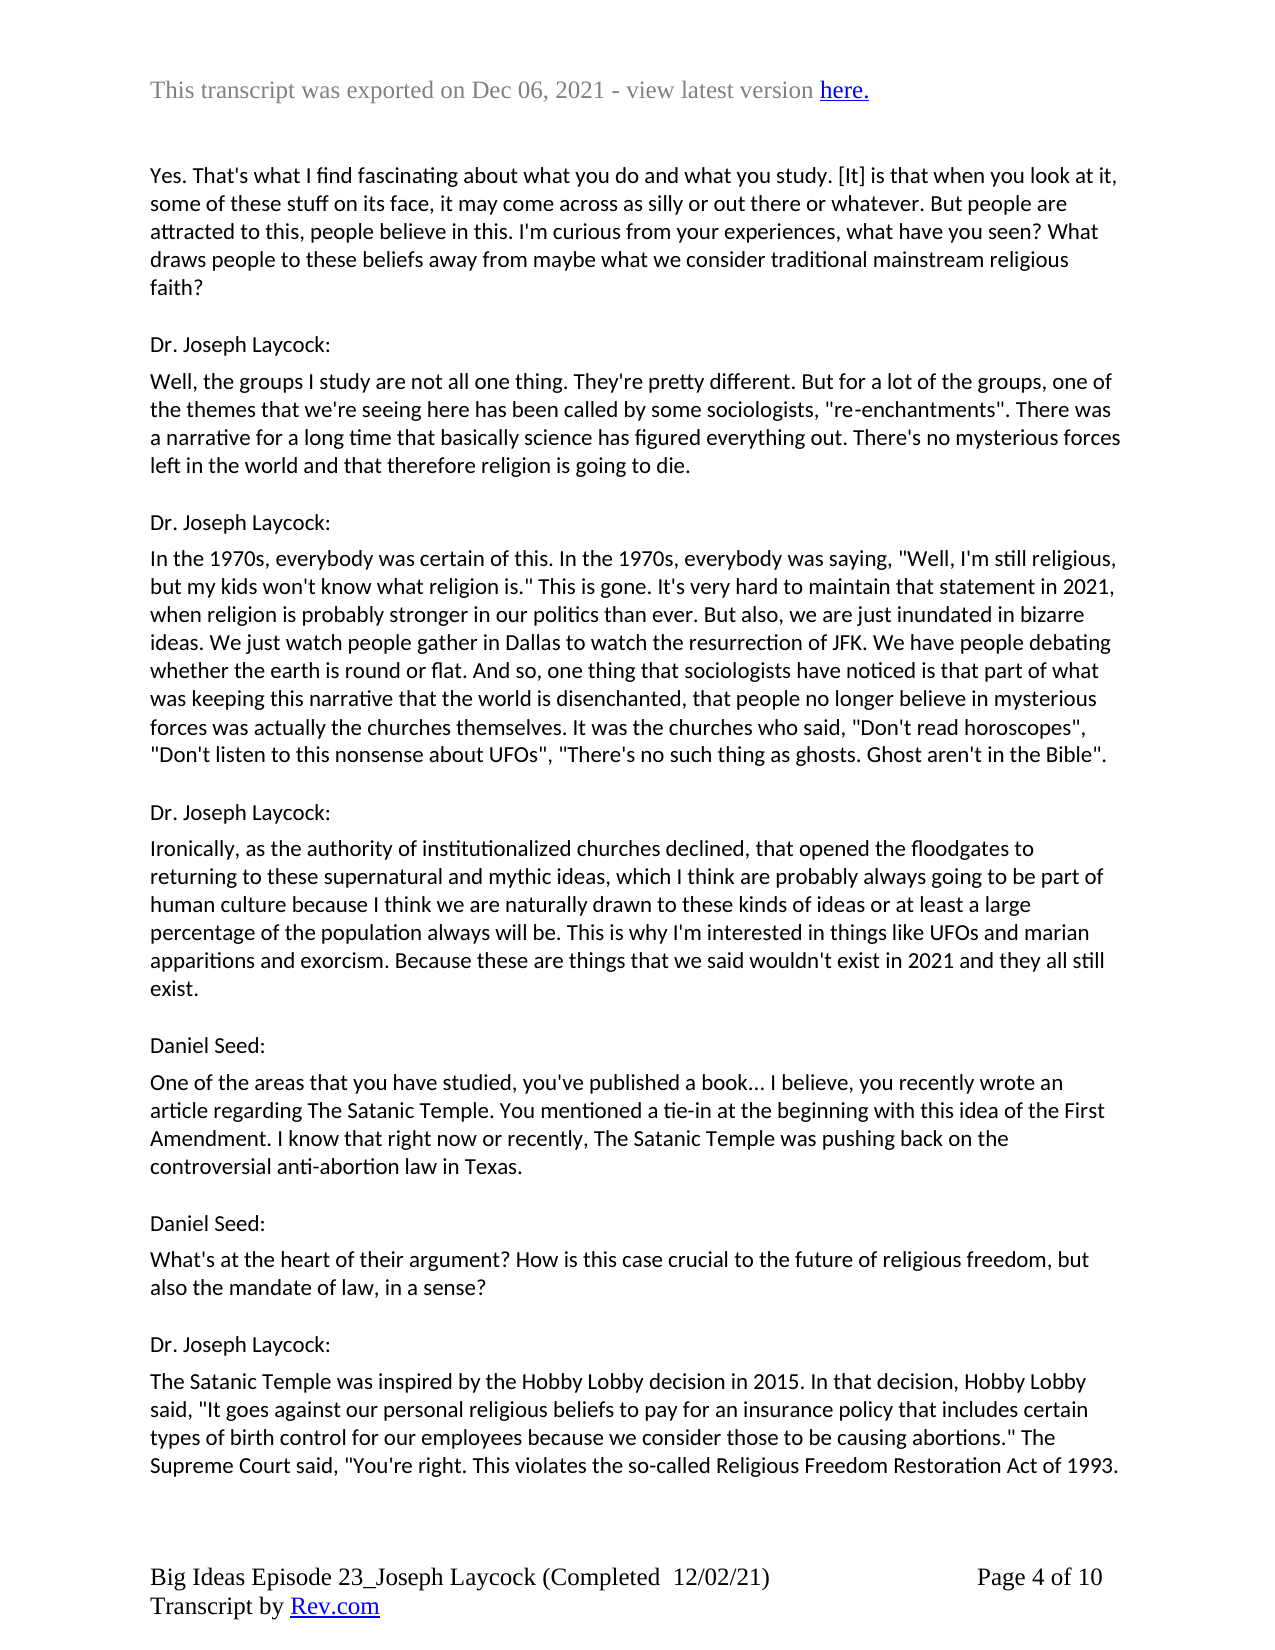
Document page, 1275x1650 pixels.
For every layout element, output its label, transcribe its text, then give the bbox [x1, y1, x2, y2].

text One of the areas that you have studied, you've published a book... I believe, you recently wrote an article regarding The Satanic Temple. You mentioned a tie-in at the beginning with this idea of the First Amendment. I know that right now or recently, The Satanic Temple was pushing back on the controversial anti-abortion law in Texas. [150, 1068, 1125, 1180]
text Well, the groups I study are not all one thing. They're pretty different. But for a lot of the groups, one of the themes that we're seeing here has been called by some sociologists, "re‑enchantments". There was a narrative for a long time that basically science has figured everything out. There's no mysterious forces left in the world and that therefore religion is going to die. [150, 367, 1125, 479]
text Dr. Joseph Laycock: [150, 1331, 1125, 1359]
text Ironically, as the authority of institutionalized churches declined, that opened the floodgates to returning to these supernatural and mythic ideas, which I think are probably always going to be part of human culture because I think we are naturally drawn to these kinds of ideas or at least a large percentage of the population always will be. This is why I'm interested in things like UFOs and marian apparitions and exorcism. Because these are things that we said wouldn't exist in 2021 and they all still exist. [150, 834, 1125, 1002]
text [150, 1367, 1125, 1479]
text Dr. Joseph Laycock: [150, 331, 1125, 358]
text What's at the heart of their argument? How is this case crucial to the future of religious freedom, but also the mandate of law, in a sense? [150, 1245, 1125, 1301]
text Daniel Seed: [150, 1209, 1125, 1237]
text Dr. Joseph Laycock: [150, 798, 1125, 826]
text Yes. That's what I find fascinating about what you do and what you study. [It] is that when you look at it, some of these stuff on its face, it may come across as silly or out there or whatever. But people are attracted to this, people believe in this. I'm curious from your experiences, what have you seen? What draws people to these beliefs away from maybe what we consider traditional mainstream religious faith? [150, 161, 1125, 301]
text In the 1970s, everybody was certain of this. In the 1970s, everybody was saying, "Well, I'm still religious, but my kids won't know what religion is." This is gone. It's very hard to maintain that statement in 2021, when religion is probably stronger in our politics than ever. But also, we are just inundated in bizarre ideas. We just watch people gather in Dallas to watch the resurrection of JFK. We have people debating whether the earth is round or flat. And so, one thing that sociologists have noticed is that part of what was keeping this narrative that the world is disenchanted, that people no longer believe in mysterious forces was actually the churches themselves. It was the churches who said, "Don't read horoscopes", "Don't listen to this nonsense about UFOs", "There's no such thing as ghosts. Ghost aren't in the Bible". [150, 544, 1125, 769]
text Dr. Joseph Laycock: [150, 508, 1125, 536]
text Daniel Seed: [150, 1031, 1125, 1059]
